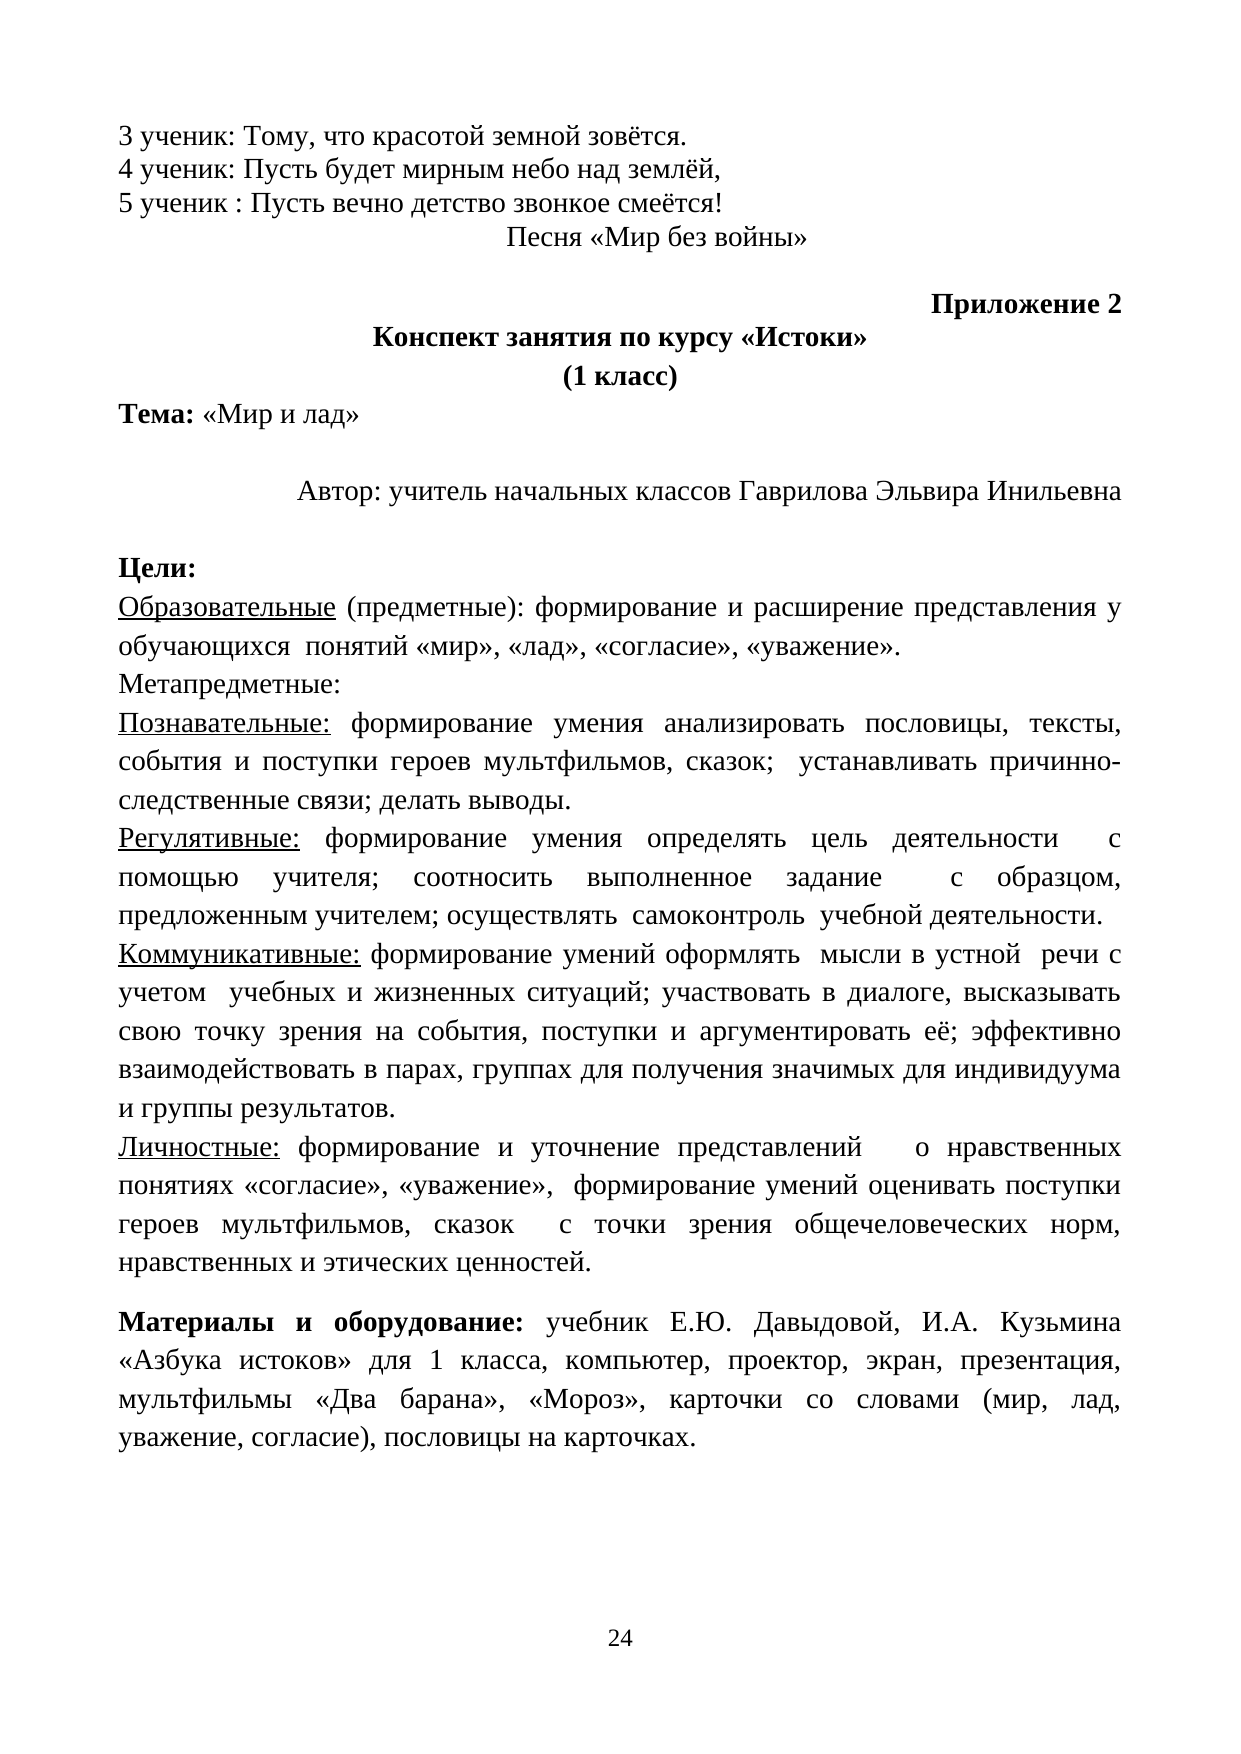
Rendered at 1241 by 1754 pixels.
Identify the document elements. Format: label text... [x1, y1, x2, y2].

text Тема: «Мир и лад» [118, 396, 1122, 430]
text Песня «Мир без войны» [118, 219, 1122, 252]
text Метапредметные: [118, 666, 1122, 700]
text Конспект занятия по курсу «Истоки» [118, 319, 1122, 353]
text Приложение 2 [118, 286, 1122, 319]
text Регулятивные: формирование умения определять цель деятельности с помощью учителя; соотносить выполненное задание с образцом, предложенным учителем; осуществлять самоконтроль учебной деятельности. [118, 820, 1122, 931]
text Личностные: формирование и уточнение представлений о нравственных понятиях «согласие», «уважение», формирование умений оценивать поступки героев мультфильмов, сказок с точки зрения общечеловеческих норм, нравственных и этических ценностей. [118, 1129, 1122, 1278]
text 4 ученик: Пусть будет мирным небо над землёй, [118, 152, 1122, 185]
text 3 ученик: Тому, что красотой земной зовётся. [118, 118, 1122, 152]
text Коммуникативные: формирование умений оформлять мысли в устной речи с учетом учебных и жизненных ситуаций; участвовать в диалоге, высказывать свою точку зрения на события, поступки и аргументировать её; эффективно взаимодействовать в парах, группах для получения значимых для индивидуума и группы результатов. [118, 936, 1122, 1124]
text Познавательные: формирование умения анализировать пословицы, тексты, события и поступки героев мультфильмов, сказок; устанавливать причинно-следственные связи; делать выводы. [118, 705, 1122, 815]
text 5 ученик : Пусть вечно детство звонкое смеётся! [118, 185, 1122, 219]
text (1 класс) [118, 358, 1122, 391]
text Образовательные (предметные): формирование и расширение представления у обучающихся понятий «мир», «лад», «согласие», «уважение». [118, 589, 1122, 661]
text Материалы и оборудование: учебник Е.Ю. Давыдовой, И.А. Кузьмина «Азбука истоков» для 1 класса, компьютер, проектор, экран, презентация, мультфильмы «Два барана», «Мороз», карточки со словами (мир, лад, уважение, согласие), пословицы на карточках. [118, 1304, 1122, 1453]
text Цели: [118, 551, 1122, 584]
text Автор: учитель начальных классов Гаврилова Эльвира Инильевна [118, 473, 1122, 507]
